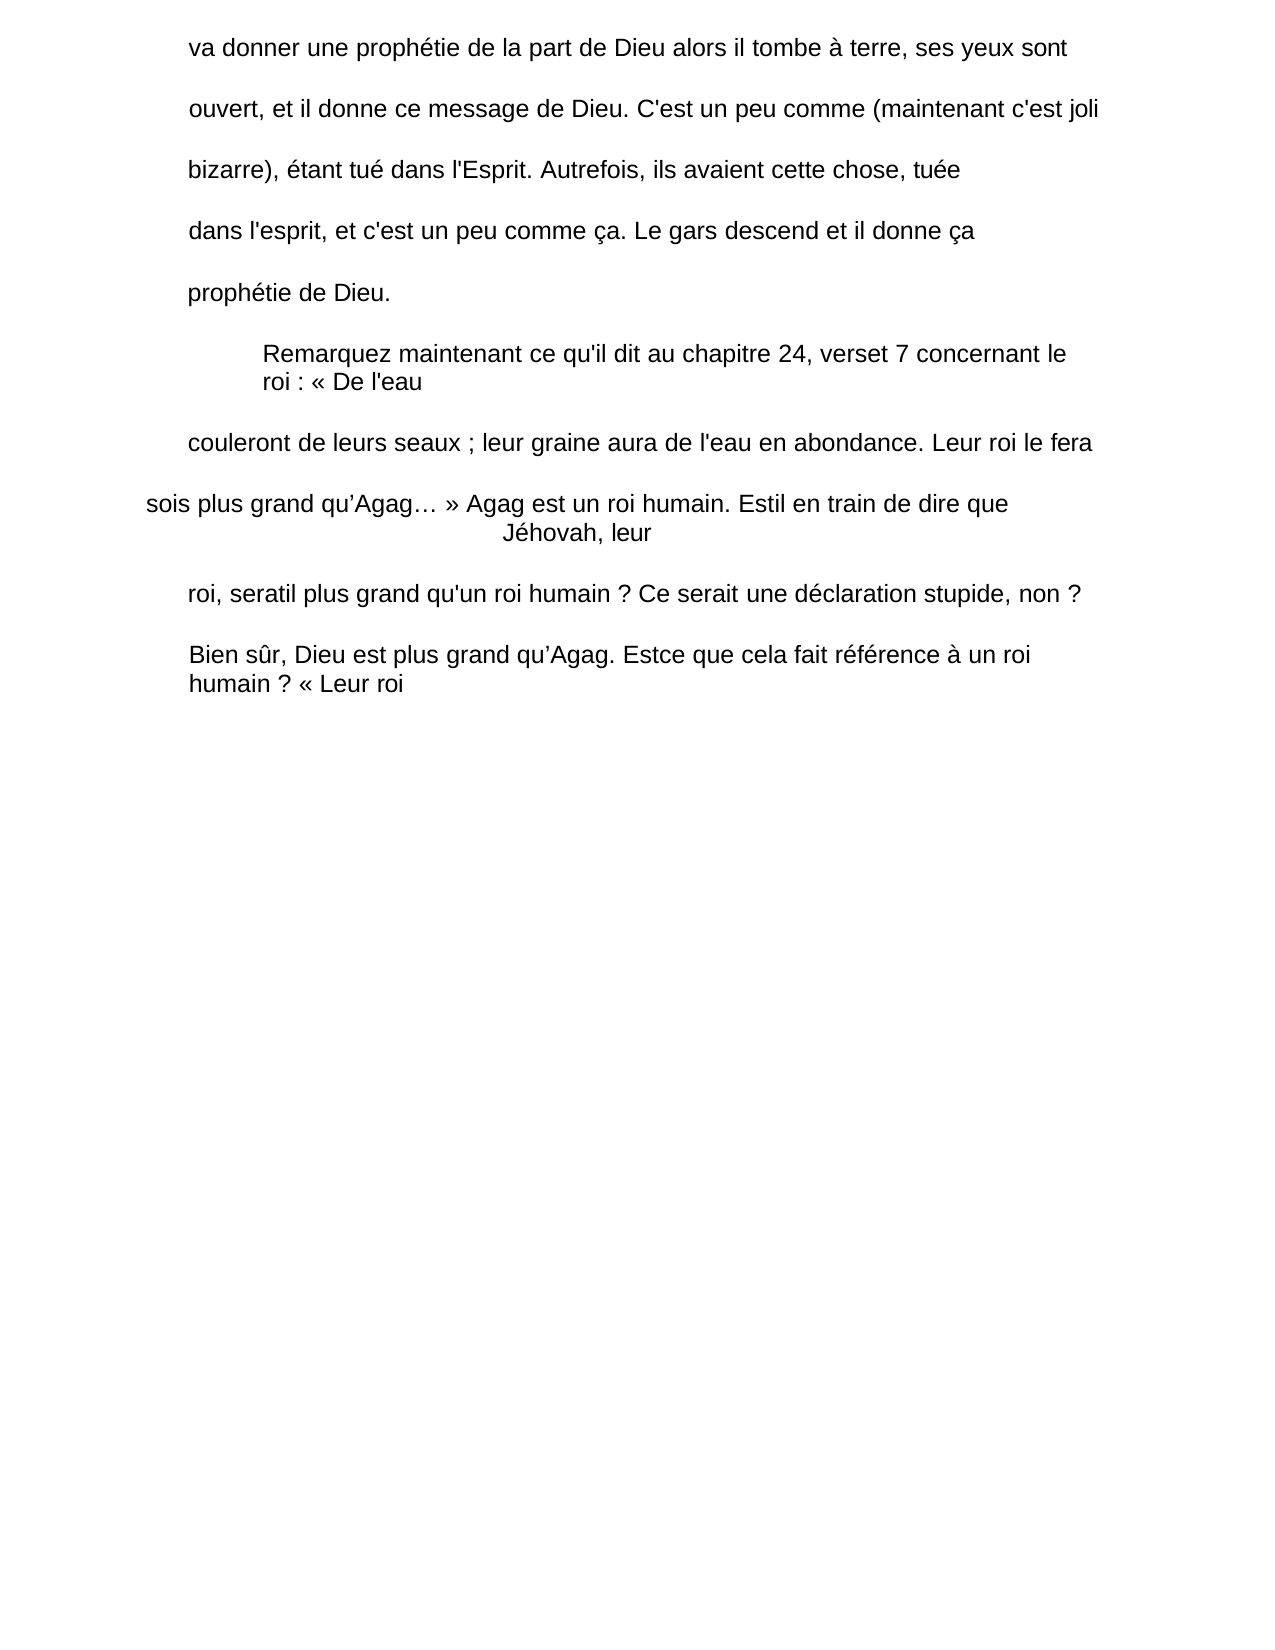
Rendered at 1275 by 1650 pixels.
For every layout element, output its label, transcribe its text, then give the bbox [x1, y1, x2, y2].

text roi, sera­t­il plus grand qu'un roi humain ? Ce serait une déclaration stupide, non ? [188, 579, 1100, 608]
text couleront de leurs seaux ; leur graine aura de l'eau en abondance. Leur roi le fera [188, 428, 1100, 457]
text Bien sûr, Dieu est plus grand qu’Agag. Est­ce que cela fait référence à un roi humain ? « Leur roi [188, 640, 1100, 698]
text prophétie de Dieu. [187, 277, 1100, 306]
text Remarquez maintenant ce qu'il dit au chapitre 24, verset 7 concernant le roi : « De l'eau [262, 339, 1100, 396]
text bizarre), étant tué dans l'Esprit. Autrefois, ils avaient cette chose, tuée [188, 155, 1100, 184]
text dans l'esprit, et c'est un peu comme ça. Le gars descend et il donne ça [188, 216, 1100, 245]
text ouvert, et il donne ce message de Dieu. C'est un peu comme (maintenant c'est joli [188, 94, 1100, 123]
text va donner une prophétie de la part de Dieu alors il tombe à terre, ses yeux sont [188, 33, 1100, 62]
text sois plus grand qu’Agag… » Agag est un roi humain. Est­il en train de dire que Jéhovah, leur [97, 489, 1057, 547]
